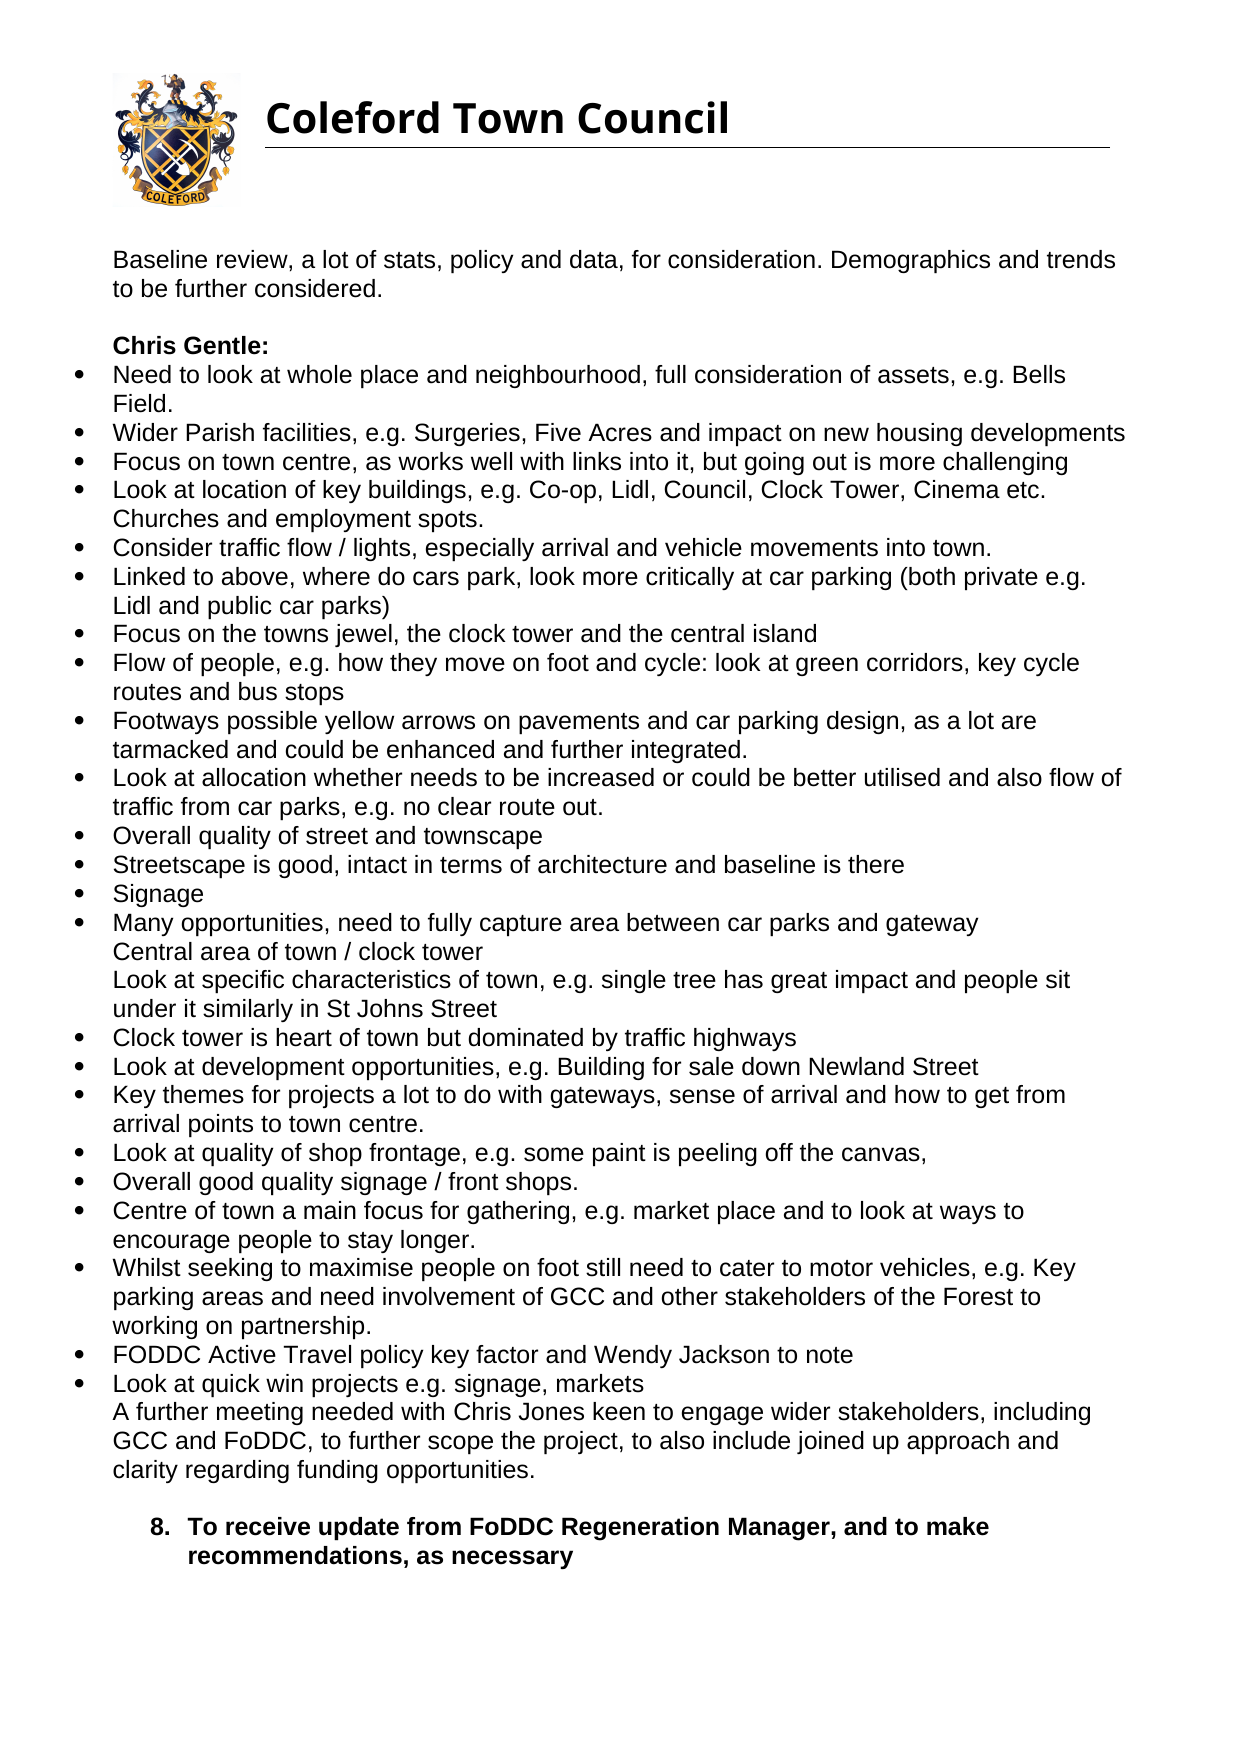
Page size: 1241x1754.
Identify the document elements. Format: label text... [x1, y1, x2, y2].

list Look at quality of shop frontage, e.g. some paint is peeling off the canvas, [75, 1138, 1128, 1167]
list Clock tower is heart of town but dominated by traffic highways [75, 1023, 1128, 1052]
list Look at location of key buildings, e.g. Co-op, Lidl, Council, Clock Tower, Cinema etc. Churches and employment spots. [75, 475, 1128, 533]
list Wider Parish facilities, e.g. Surgeries, Five Acres and impact on new housing developments [75, 418, 1128, 446]
text Baseline review, a lot of stats, policy and data, for consideration. Demographics and trends to be further considered. [112, 245, 1128, 302]
picture [112, 73, 241, 207]
list FODDC Active Travel policy key factor and Wendy Jackson to note [75, 1340, 1128, 1368]
list Many opportunities, need to fully capture area between car parks and gateway [75, 908, 1128, 936]
list Key themes for projects a lot to do with gateways, sense of arrival and how to get from arrival points to town centre. [75, 1080, 1128, 1138]
list Look at quick win projects e.g. signage, markets [75, 1368, 1128, 1397]
list Centre of town a main focus for gathering, e.g. market place and to look at ways to encourage people to stay longer. [75, 1196, 1128, 1253]
list Streetscape is good, intact in terms of architecture and baseline is there [75, 850, 1128, 879]
list Look at development opportunities, e.g. Building for sale down Newland Street [75, 1052, 1128, 1080]
text A further meeting needed with Chris Jones keen to engage wider stakeholders, including GCC and FoDDC, to further scope the project, to also include joined up approach and clarity regarding funding opportunities. [112, 1397, 1128, 1484]
list Linked to above, where do cars park, look more critically at car parking (both private e.g. Lidl and public car parks) [75, 562, 1128, 619]
list Look at allocation whether needs to be increased or could be better utilised and also flow of traffic from car parks, e.g. no clear route out. [75, 763, 1128, 821]
list Focus on the towns jewel, the clock tower and the central island [75, 619, 1128, 648]
list Overall quality of street and townscape [75, 821, 1128, 850]
text Central area of town / clock tower [112, 936, 1128, 965]
list Flow of people, e.g. how they move on foot and cycle: look at green corridors, key cycle routes and bus stops [75, 648, 1128, 706]
list Need to look at whole place and neighbourhood, full consideration of assets, e.g. Bells Field. [75, 360, 1128, 418]
list Consider traffic flow / lights, especially arrival and vehicle movements into town. [75, 533, 1128, 562]
list Overall good quality signage / front shops. [75, 1167, 1128, 1196]
list Footways possible yellow arrows on pavements and car parking design, as a lot are tarmacked and could be enhanced and further integrated. [75, 706, 1128, 763]
text Look at specific characteristics of town, e.g. single tree has great impact and people sit under it similarly in St Johns Street [112, 965, 1128, 1023]
list Signage [75, 879, 1128, 908]
list Whilst seeking to maximise people on foot still need to cater to motor vehicles, e.g. Key parking areas and need involvement of GCC and other stakeholders of the Forest to working on partnership. [75, 1253, 1128, 1340]
list Focus on town centre, as works well with links into it, but going out is more challenging [75, 446, 1128, 475]
text Chris Gentle: [112, 331, 1128, 360]
list To receive update from FoDDC Regeneration Manager, and to make recommendations, as necessary [150, 1512, 1128, 1570]
